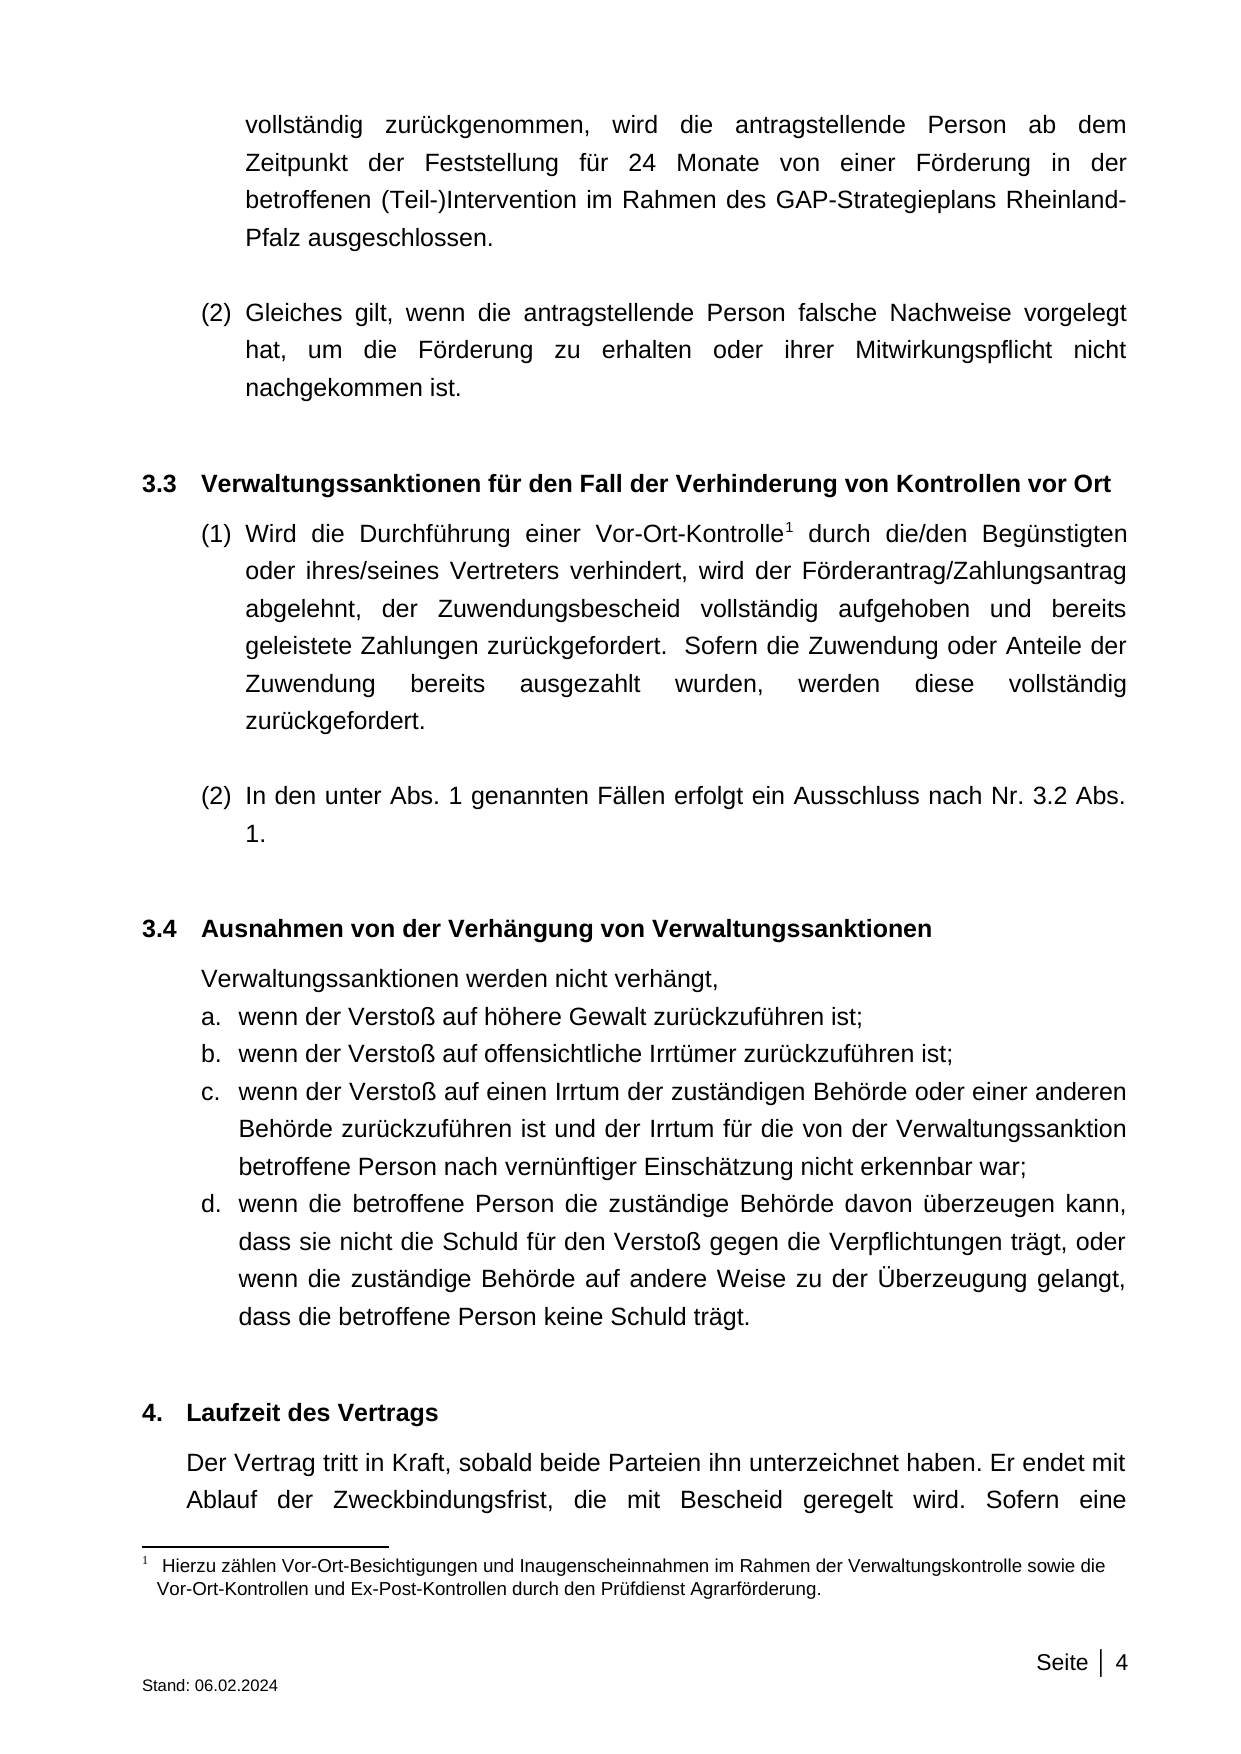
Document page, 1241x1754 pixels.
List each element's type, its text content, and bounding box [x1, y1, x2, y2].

text Verwaltungssanktionen werden nicht verhängt, [201, 958, 1128, 995]
list wenn der Verstoß auf einen Irrtum der zuständigen Behörde oder einer anderen Behörde zurückzuführen ist und der Irrtum für die von der Verwaltungssanktion betroffene Person nach vernünftiger Einschätzung nicht erkennbar war; [201, 1070, 1128, 1183]
list wenn der Verstoß auf höhere Gewalt zurückzuführen ist; [201, 995, 1128, 1033]
list wenn die betroffene Person die zuständige Behörde davon überzeugen kann, dass sie nicht die Schuld für den Verstoß gegen die Verpflichtungen trägt, oder wenn die zuständige Behörde auf andere Weise zu der Überzeugung gelangt, dass die betroffene Person keine Schuld trägt. [201, 1183, 1128, 1333]
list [201, 104, 1128, 291]
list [186, 1441, 1128, 1516]
list Wird die Durchführung einer Vor-Ort-Kontrolle durch die/den Begünstigten oder ihres/seines Vertreters verhindert, wird der Förderantrag/Zahlungsantrag abgelehnt, der Zuwendungsbescheid vollständig aufgehoben und bereits geleistete Zahlungen zurückgefordert. Sofern die Zuwendung oder Anteile der Zuwendung bereits ausgezahlt wurden, werden diese vollständig zurückgefordert. [201, 512, 1128, 774]
list wenn der Verstoß auf offensichtliche Irrtümer zurückzuführen ist; [201, 1033, 1128, 1070]
list In den unter Abs. 1 genannten Fällen erfolgt ein Ausschluss nach Nr. 3.2 Abs. 1. [201, 774, 1128, 849]
list Laufzeit des Vertrags [142, 1391, 1128, 1429]
list Ausnahmen von der Verhängung von Verwaltungssanktionen [142, 908, 1128, 945]
list Gleiches gilt, wenn die antragstellende Person falsche Nachweise vorgelegt hat, um die Förderung zu erhalten oder ihrer Mitwirkungspflicht nicht nachgekommen ist. [201, 291, 1128, 404]
list Verwaltungssanktionen für den Fall der Verhinderung von Kontrollen vor Ort [142, 462, 1128, 499]
